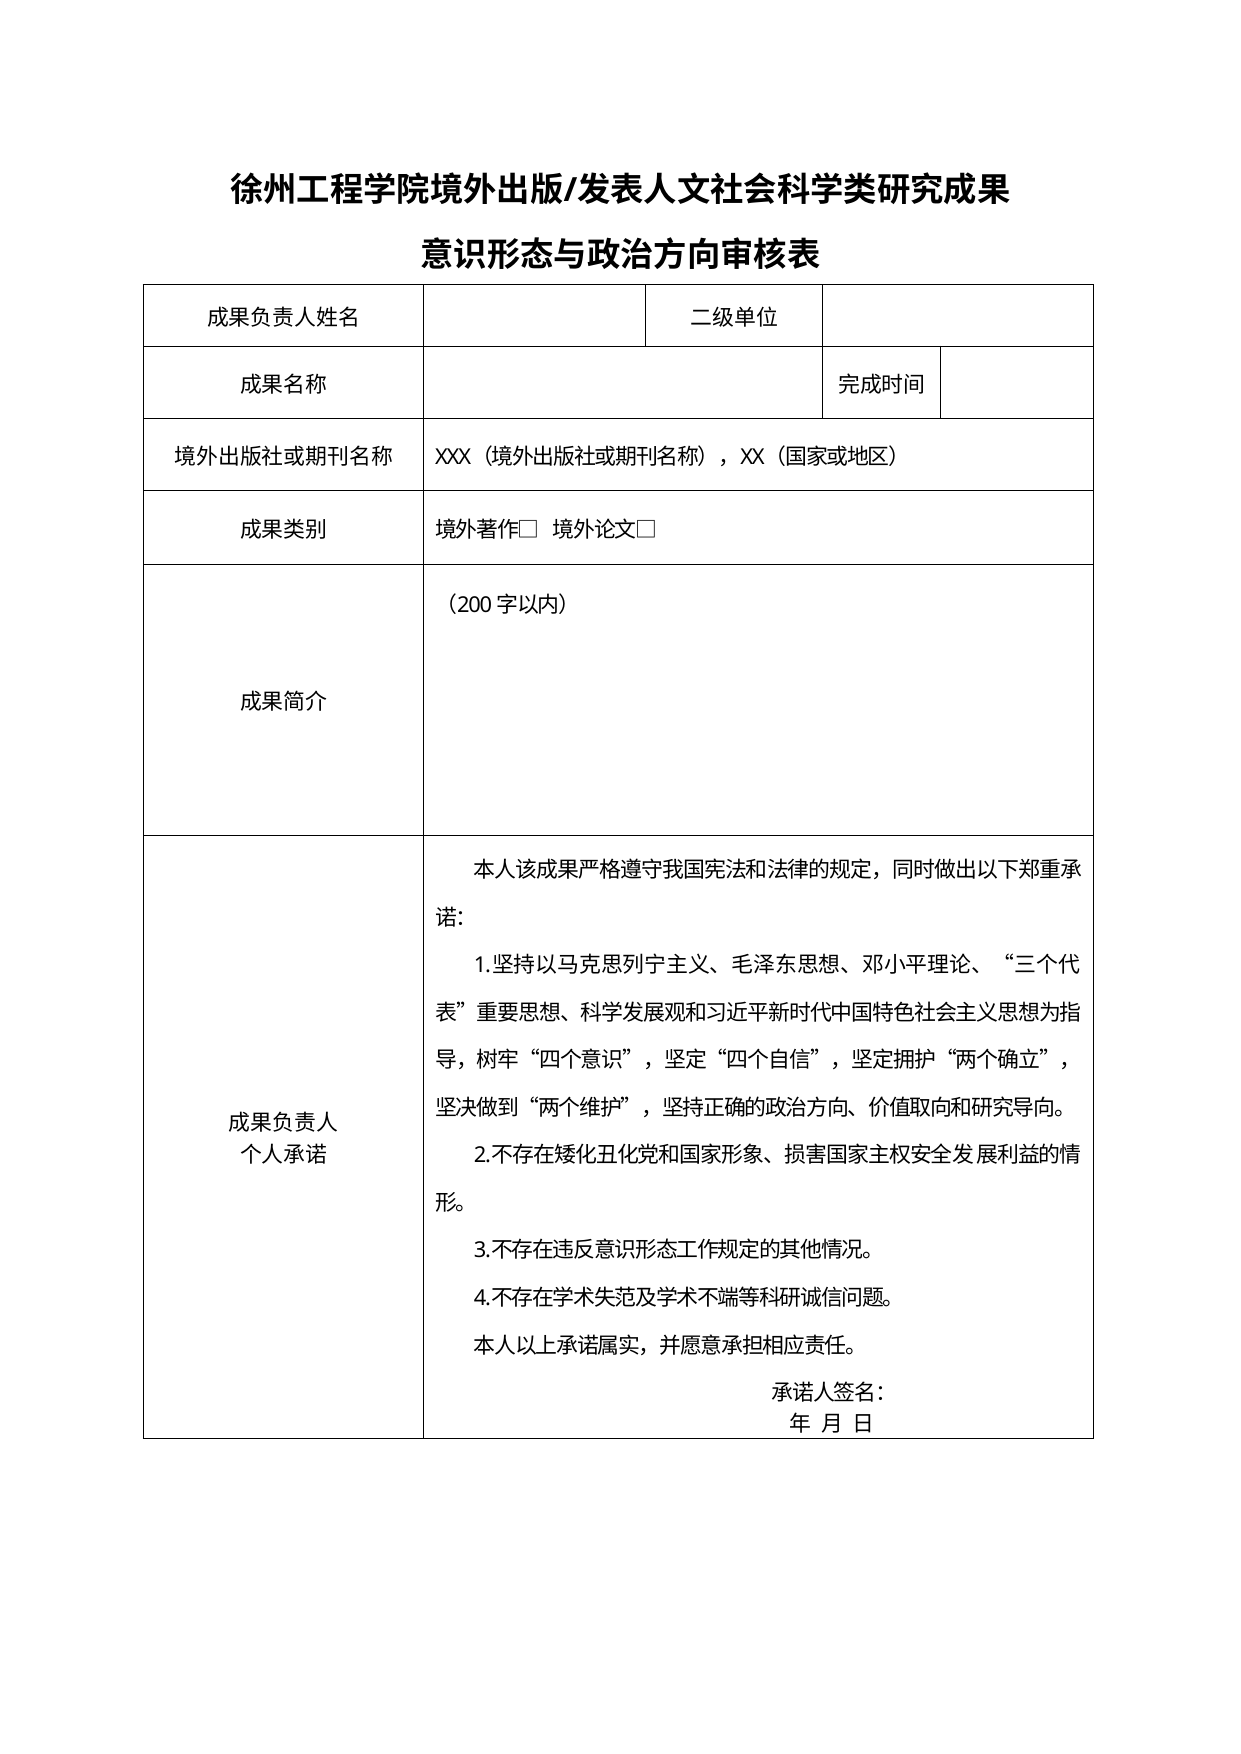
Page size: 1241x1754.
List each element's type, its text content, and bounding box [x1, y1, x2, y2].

table_cell 完成时间 [823, 347, 940, 418]
table_cell 成果名称 [144, 347, 423, 418]
text 意识形态与政治方向审核表 [187, 219, 1053, 284]
table_cell [941, 347, 1093, 418]
table_cell XXX（境外出版社或期刊名称），XX（国家或地区） [424, 419, 1093, 490]
table_cell 本人该成果严格遵守我国宪法和法律的规定，同时做出以下郑重承诺： 1.坚持以马克思列宁主义、毛泽东思想、邓小平理论、“三个代表”重要思想、科学发展观和习近平新时代中国特色社会主义思想为指导，树牢“四个意识”，坚定“四个自信”，坚定拥护“两个确立”，坚决做到“两个维护”，坚持正确的政治方向、价值取向和研究导向。 2.不存在矮化丑化党和国家形象、损害国家主权安全发展利益的情形。 3.不存在违反意识形态工作规定的其他情况。 4.不存在学术失范及学术不端等科研诚信问题。 本人以上承诺属实，并愿意承担相应责任。 承诺人签名： 年 月 日 [424, 836, 1093, 1438]
table_header [424, 285, 645, 346]
table_cell [424, 347, 822, 418]
table_cell 境外出版社或期刊名称 [144, 419, 423, 490]
table_cell 境外著作□ 境外论文□ [424, 491, 1093, 564]
table_header 成果负责人姓名 [144, 285, 423, 346]
table_cell 成果类别 [144, 491, 423, 564]
table_cell （200字以内） [424, 565, 1093, 835]
table_cell 成果负责人 个人承诺 [144, 836, 423, 1438]
text 徐州工程学院境外出版/发表人文社会科学类研究成果 [187, 154, 1053, 219]
table_header 二级单位 [646, 285, 822, 346]
table_header [823, 285, 1093, 346]
table_cell 成果简介 [144, 565, 423, 835]
